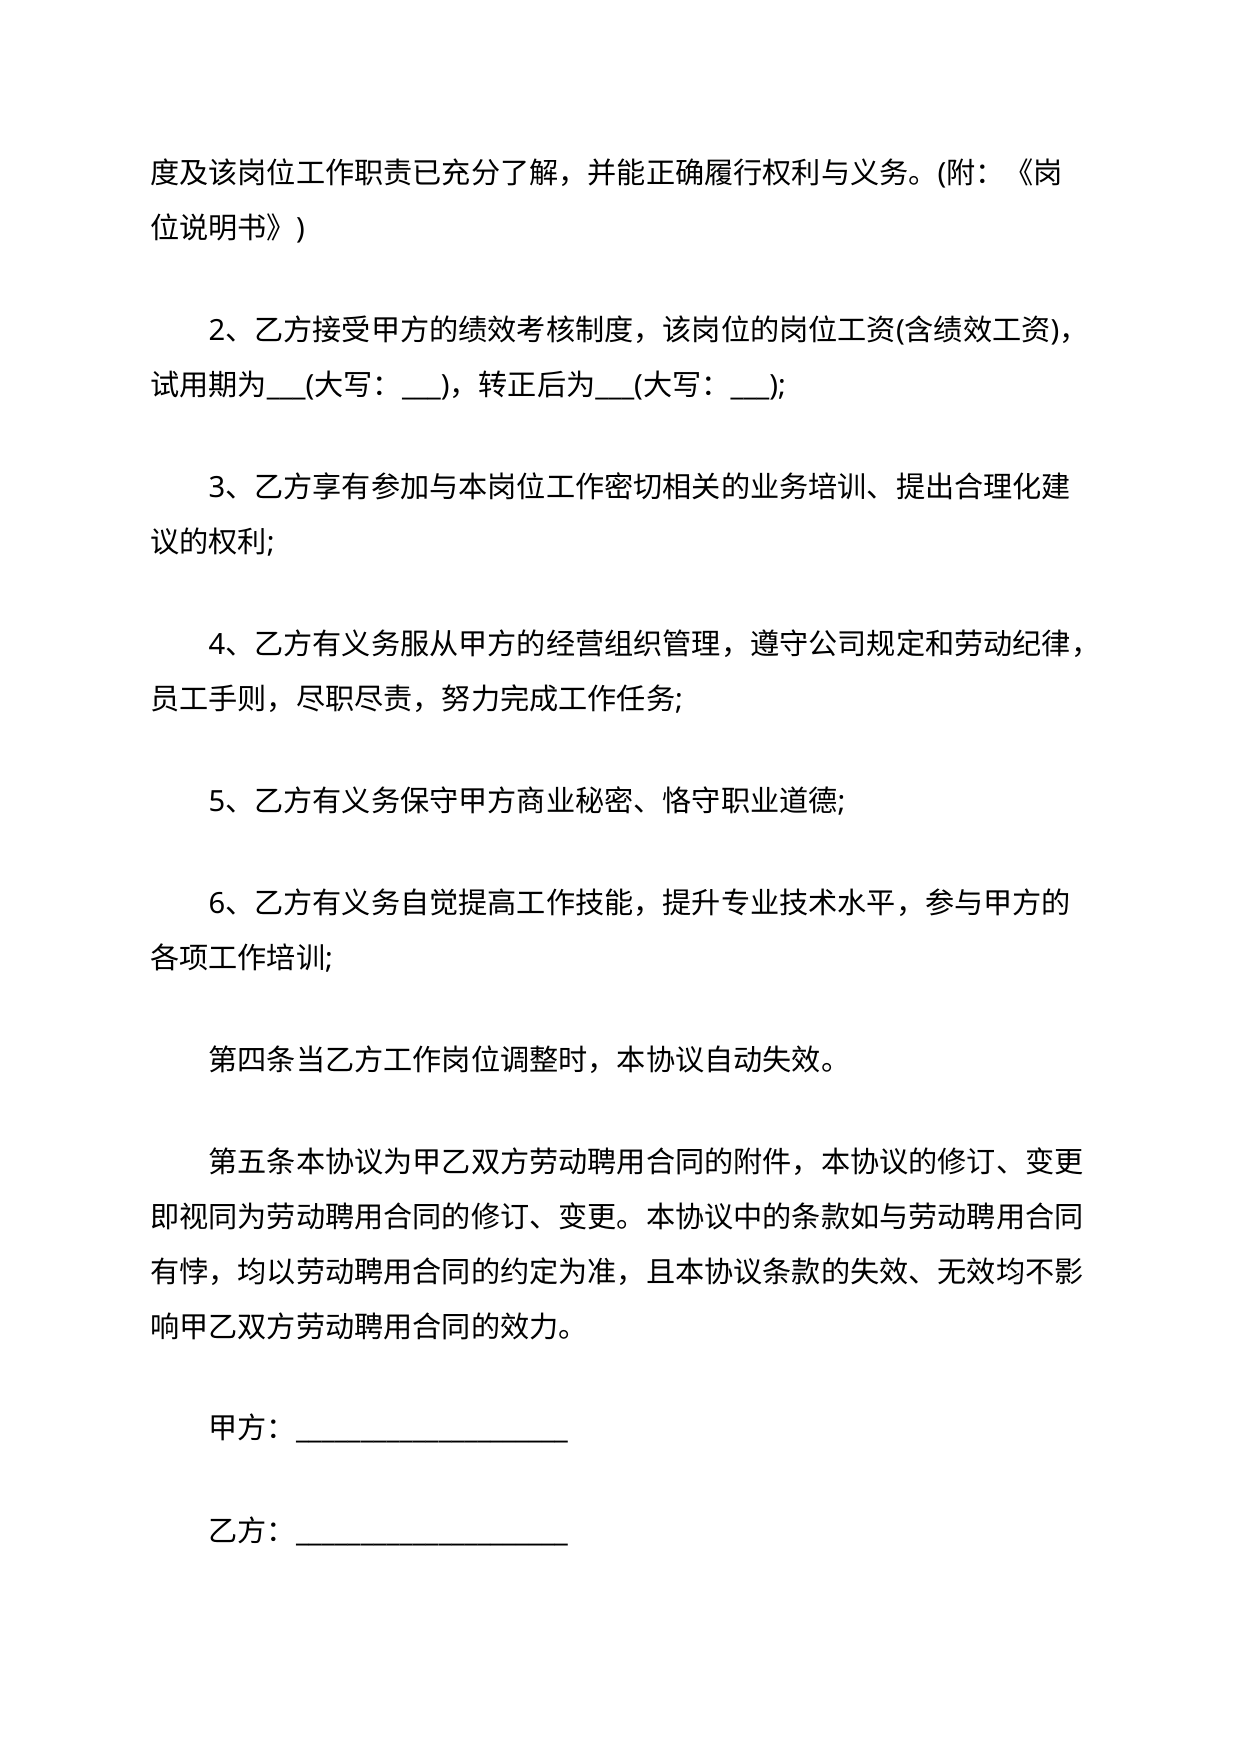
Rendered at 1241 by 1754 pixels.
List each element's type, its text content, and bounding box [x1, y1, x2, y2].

text 第四条当乙方工作岗位调整时，本协议自动失效。 [150, 1037, 1090, 1079]
text 甲方：_____________________ [150, 1405, 1090, 1447]
text 6、乙方有义务自觉提高工作技能，提升专业技术水平，参与甲方的各项工作培训; [150, 880, 1090, 977]
text 乙方：_____________________ [150, 1507, 1090, 1549]
text 4、乙方有义务服从甲方的经营组织管理，遵守公司规定和劳动纪律，员工手则，尽职尽责，努力完成工作任务; [150, 621, 1090, 718]
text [150, 150, 1090, 247]
text 第五条本协议为甲乙双方劳动聘用合同的附件，本协议的修订、变更即视同为劳动聘用合同的修订、变更。本协议中的条款如与劳动聘用合同有悖，均以劳动聘用合同的约定为准，且本协议条款的失效、无效均不影响甲乙双方劳动聘用合同的效力。 [150, 1139, 1090, 1346]
text 5、乙方有义务保守甲方商业秘密、恪守职业道德; [150, 778, 1090, 820]
text 2、乙方接受甲方的绩效考核制度，该岗位的岗位工资(含绩效工资)，试用期为___(大写：___)，转正后为___(大写：___); [150, 307, 1090, 404]
text 3、乙方享有参加与本岗位工作密切相关的业务培训、提出合理化建议的权利; [150, 464, 1090, 561]
